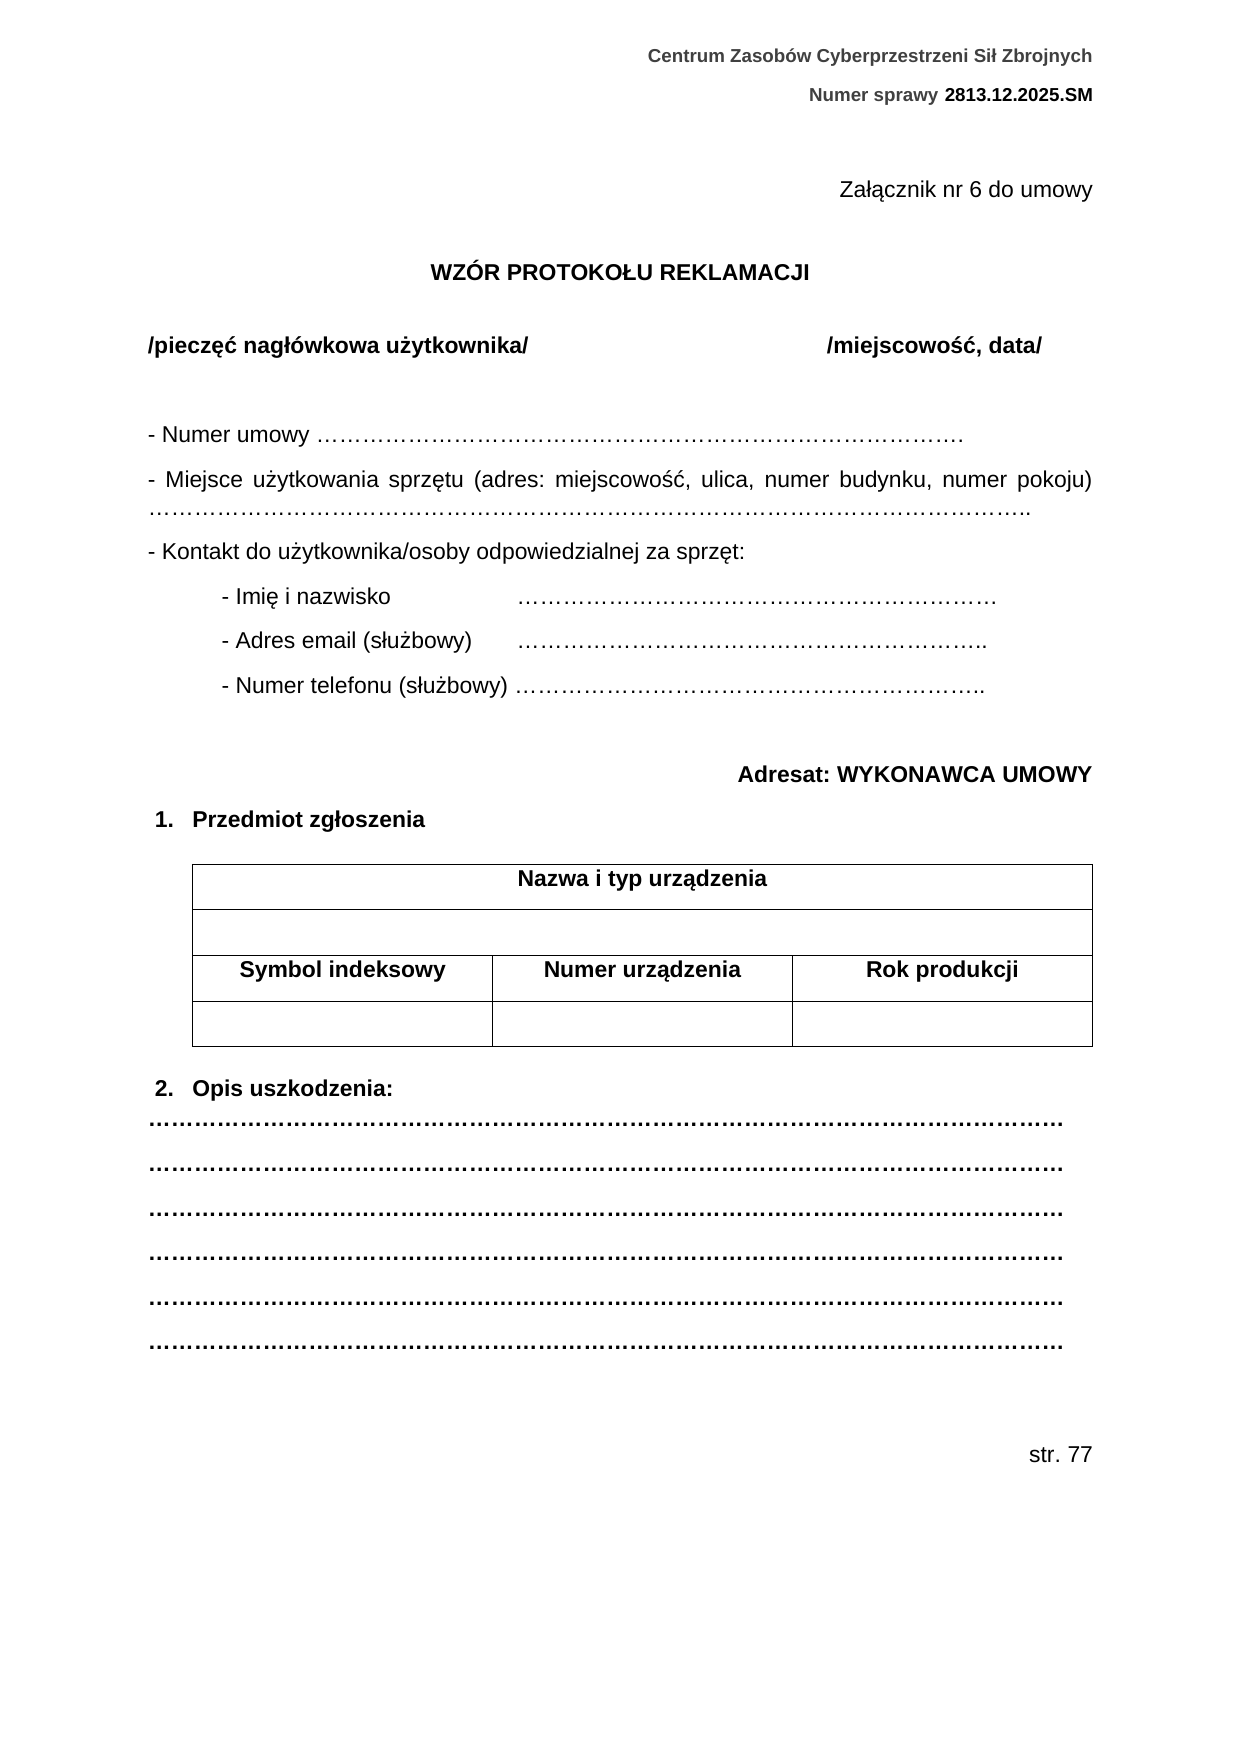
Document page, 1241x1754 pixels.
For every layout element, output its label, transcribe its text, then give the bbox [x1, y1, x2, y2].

text ………………………………………………………………………………………………………… [148, 1284, 1093, 1310]
text ………………………………………………………………………………………………………… [148, 1328, 1093, 1354]
text /pieczęć nagłówkowa użytkownika/ /miejscowość, data/ [148, 332, 1093, 358]
text Załącznik nr 6 do umowy [148, 176, 1093, 202]
text - Adres email (służbowy) …………………………………………………….. [148, 627, 1093, 653]
text - Kontakt do użytkownika/osoby odpowiedzialnej za sprzęt: [148, 538, 1093, 564]
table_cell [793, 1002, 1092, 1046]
text - Numer umowy …………………………………………………………………………. [148, 421, 1093, 447]
text ………………………………………………………………………………………………………… [148, 1194, 1093, 1221]
list Opis uszkodzenia: [154, 1075, 1093, 1101]
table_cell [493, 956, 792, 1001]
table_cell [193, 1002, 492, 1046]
list Przedmiot zgłoszenia [154, 806, 1093, 832]
text - Numer telefonu (służbowy) …………………………………………………….. [148, 672, 1093, 698]
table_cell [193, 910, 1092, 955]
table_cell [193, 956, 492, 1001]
text ………………………………………………………………………………………………………… [148, 1105, 1093, 1132]
text Adresat: WYKONAWCA UMOWY [148, 761, 1093, 787]
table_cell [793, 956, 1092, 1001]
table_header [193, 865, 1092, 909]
text - Imię i nazwisko ……………………………………………………… [148, 583, 1093, 609]
text WZÓR PROTOKOŁU REKLAMACJI [148, 259, 1093, 286]
text ………………………………………………………………………………………………………… [148, 1150, 1093, 1176]
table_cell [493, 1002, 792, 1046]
text ………………………………………………………………………………………………………… [148, 1239, 1093, 1265]
text - Miejsce użytkowania sprzętu (adres: miejscowość, ulica, numer budynku, numer pokoju) …………………………………………………………………………………………………….. [148, 466, 1093, 520]
